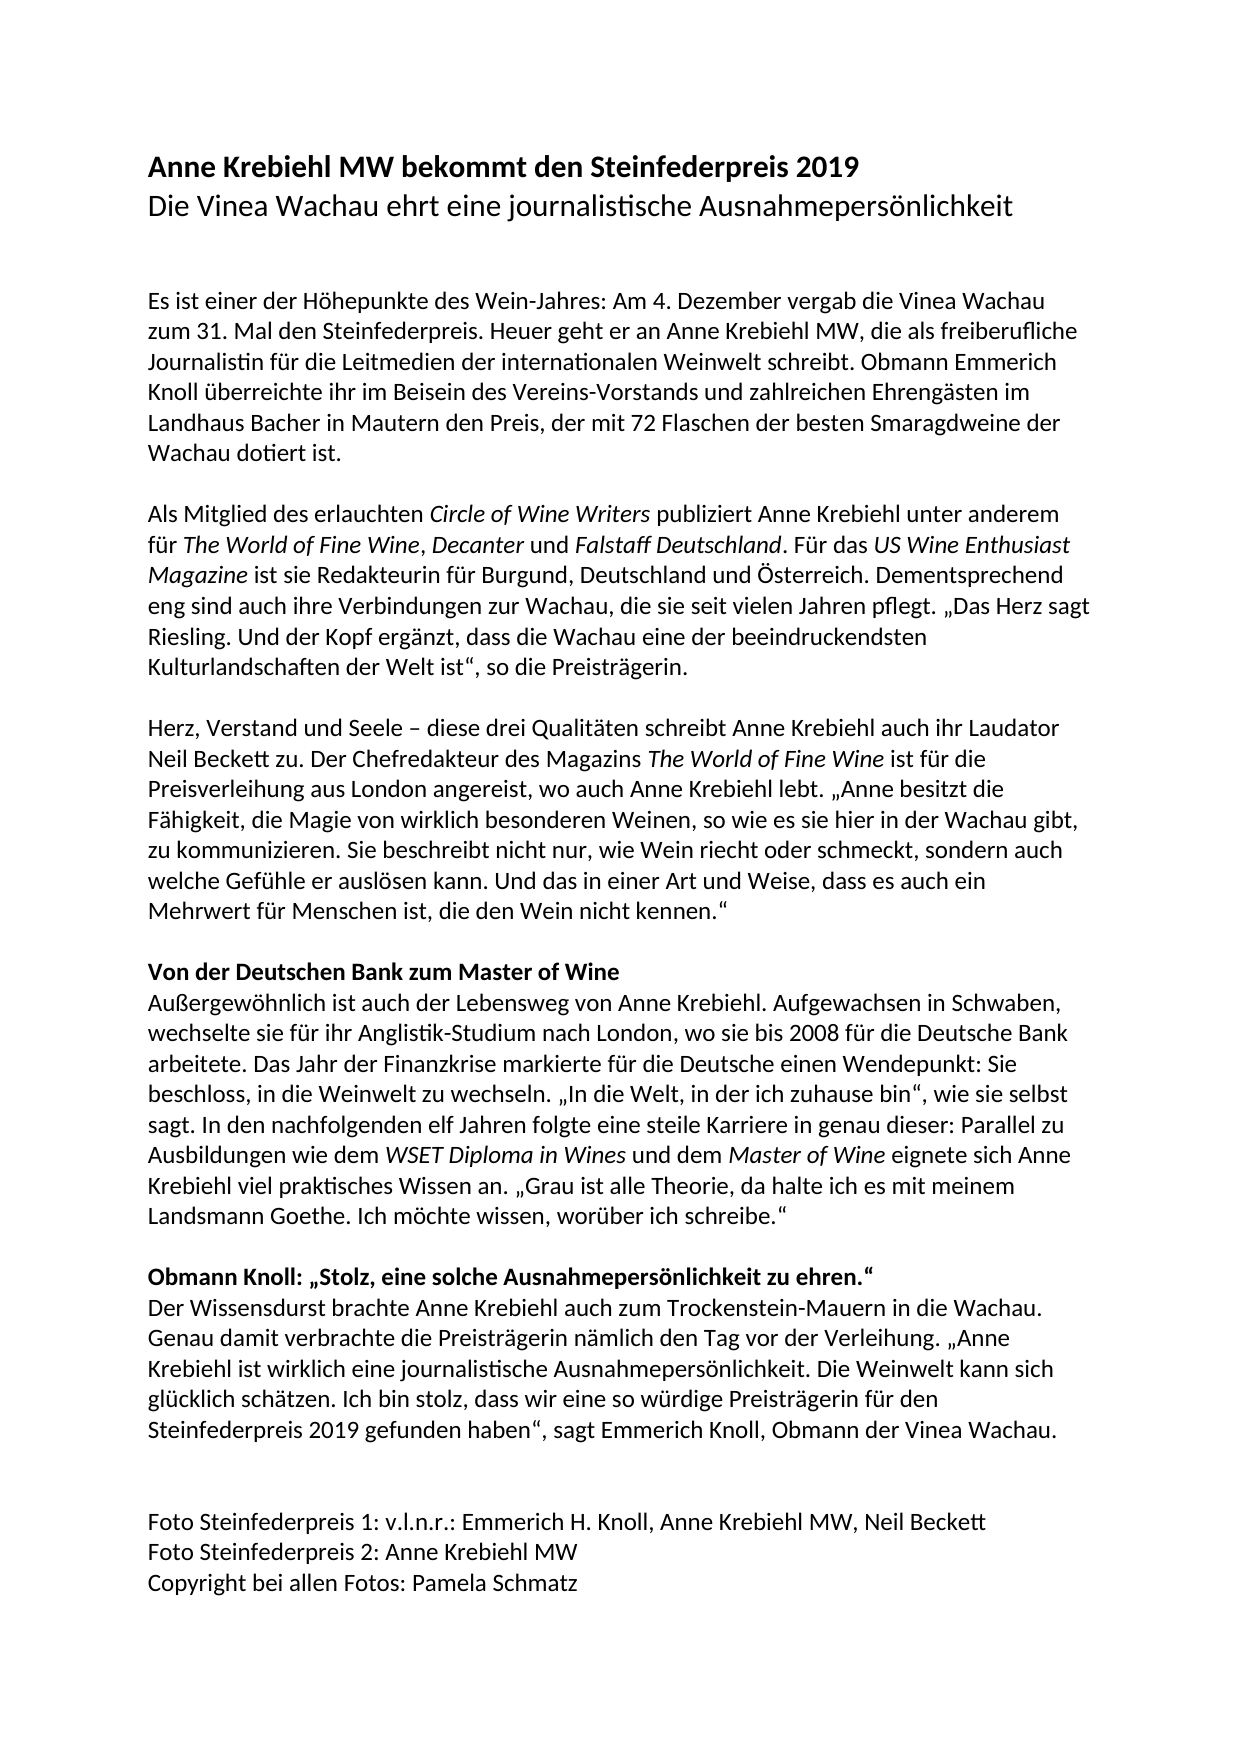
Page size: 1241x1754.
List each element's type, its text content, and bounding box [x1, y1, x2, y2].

text Es ist einer der Höhepunkte des Wein-Jahres: Am 4. Dezember vergab die Vinea Wachau zum 31. Mal den Steinfederpreis. Heuer geht er an Anne Krebiehl MW, die als freiberufliche Journalistin für die Leitmedien der internationalen Weinwelt schreibt. Obmann Emmerich Knoll überreichte ihr im Beisein des Vereins-Vorstands und zahlreichen Ehrengästen im Landhaus Bacher in Mautern den Preis, der mit 72 Flaschen der besten Smaragdweine der Wachau dotiert ist. [148, 285, 1093, 468]
text Herz, Verstand und Seele – diese drei Qualitäten schreibt Anne Krebiehl auch ihr Laudator Neil Beckett zu. Der Chefredakteur des Magazins The World of Fine Wine ist für die Preisverleihung aus London angereist, wo auch Anne Krebiehl lebt. „Anne besitzt die Fähigkeit, die Magie von wirklich besonderen Weinen, so wie es sie hier in der Wachau gibt, zu kommunizieren. Sie beschreibt nicht nur, wie Wein riecht oder schmeckt, sondern auch welche Gefühle er auslösen kann. Und das in einer Art und Weise, dass es auch ein Mehrwert für Menschen ist, die den Wein nicht kennen.“ [148, 712, 1093, 926]
text Der Wissensdurst brachte Anne Krebiehl auch zum Trockenstein-Mauern in die Wachau. Genau damit verbrachte die Preisträgerin nämlich den Tag vor der Verleihung. „Anne Krebiehl ist wirklich eine journalistische Ausnahmepersönlichkeit. Die Weinwelt kann sich glücklich schätzen. Ich bin stolz, dass wir eine so würdige Preisträgerin für den Steinfederpreis 2019 gefunden haben“, sagt Emmerich Knoll, Obmann der Vinea Wachau. [148, 1292, 1093, 1445]
text Anne Krebiehl MW bekommt den Steinfederpreis 2019 [148, 148, 1093, 186]
text Copyright bei allen Fotos: Pamela Schmatz [148, 1567, 1093, 1597]
text Von der Deutschen Bank zum Master of Wine [148, 956, 1093, 987]
text Außergewöhnlich ist auch der Lebensweg von Anne Krebiehl. Aufgewachsen in Schwaben, wechselte sie für ihr Anglistik-Studium nach London, wo sie bis 2008 für die Deutsche Bank arbeitete. Das Jahr der Finanzkrise markierte für die Deutsche einen Wendepunkt: Sie beschloss, in die Weinwelt zu wechseln. „In die Welt, in der ich zuhause bin“, wie sie selbst sagt. In den nachfolgenden elf Jahren folgte eine steile Karriere in genau dieser: Parallel zu Ausbildungen wie dem WSET Diploma in Wines und dem Master of Wine eignete sich Anne Krebiehl viel praktisches Wissen an. „Grau ist alle Theorie, da halte ich es mit meinem Landsmann Goethe. Ich möchte wissen, worüber ich schreibe.“ [148, 987, 1093, 1231]
text Als Mitglied des erlauchten Circle of Wine Writers publiziert Anne Krebiehl unter anderem für The World of Fine Wine, Decanter und Falstaff Deutschland. Für das US Wine Enthusiast Magazine ist sie Redakteurin für Burgund, Deutschland und Österreich. Dementsprechend eng sind auch ihre Verbindungen zur Wachau, die sie seit vielen Jahren pflegt. „Das Herz sagt Riesling. Und der Kopf ergänzt, dass die Wachau eine der beeindruckendsten Kulturlandschaften der Welt ist“, so die Preisträgerin. [148, 498, 1093, 682]
text Die Vinea Wachau ehrt eine journalistische Ausnahmepersönlichkeit [148, 186, 1093, 224]
text Foto Steinfederpreis 2: Anne Krebiehl MW [148, 1536, 1093, 1567]
text Foto Steinfederpreis 1: v.l.n.r.: Emmerich H. Knoll, Anne Krebiehl MW, Neil Beckett [148, 1506, 1093, 1536]
text Obmann Knoll: „Stolz, eine solche Ausnahmepersönlichkeit zu ehren.“ [148, 1262, 1093, 1292]
